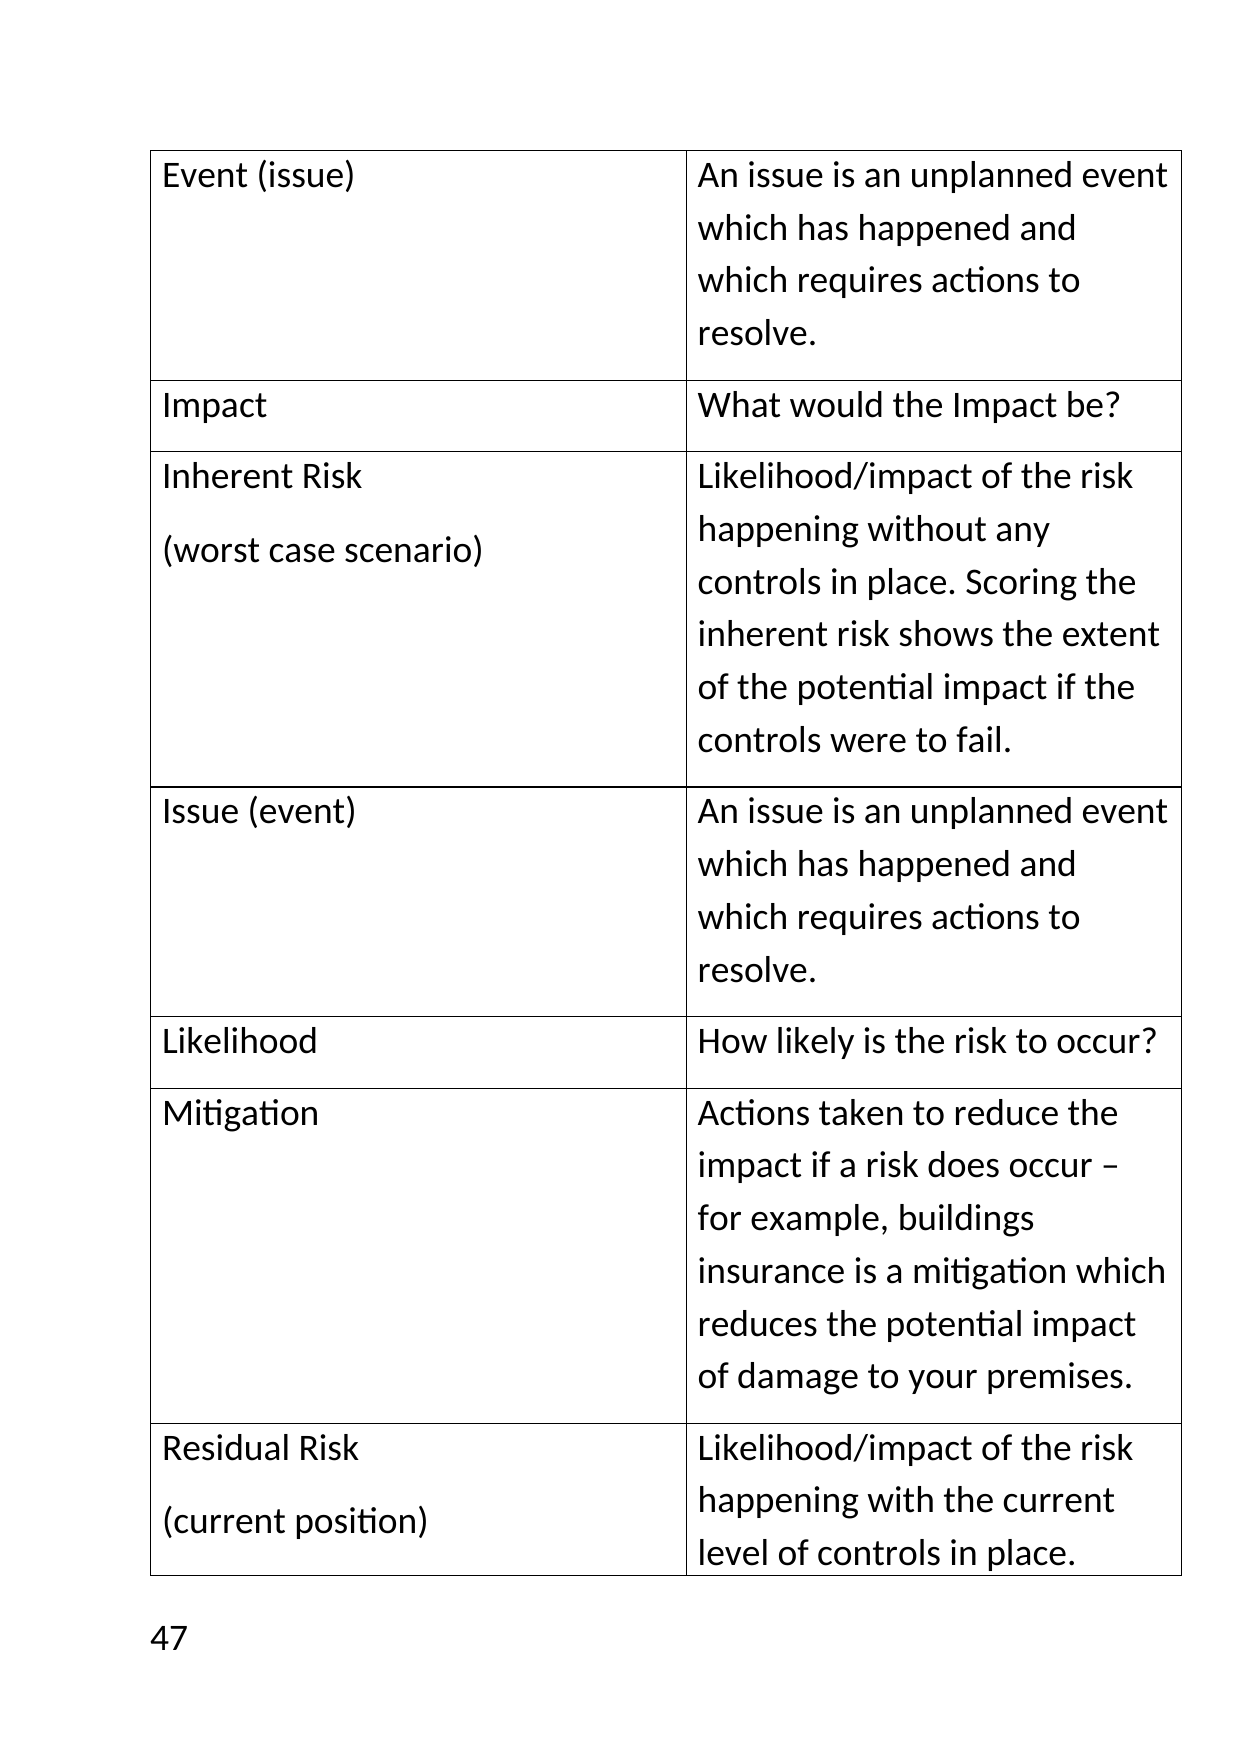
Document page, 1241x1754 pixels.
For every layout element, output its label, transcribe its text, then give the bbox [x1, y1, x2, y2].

table_cell Issue (event) [151, 788, 686, 1016]
table_cell Actions taken to reduce the impact if a risk does occur – for example, buildings insurance is a mitigation which reduces the potential impact of damage to your premises. [687, 1089, 1181, 1423]
table_cell An issue is an unplanned event which has happened and which requires actions to resolve. [687, 788, 1181, 1016]
table_cell What would the Impact be? [687, 381, 1181, 451]
table_cell Inherent Risk (worst case scenario) [151, 452, 686, 786]
table_cell Likelihood [151, 1017, 686, 1088]
table_cell Likelihood/impact of the risk happening without any controls in place. Scoring the inherent risk shows the extent of the potential impact if the controls were to fail. [687, 452, 1181, 786]
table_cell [151, 1424, 686, 1575]
table_header An issue is an unplanned event which has happened and which requires actions to resolve. [687, 151, 1181, 380]
table_cell Mitigation [151, 1089, 686, 1423]
table_cell Impact [151, 381, 686, 451]
table_header Event (issue) [151, 151, 686, 380]
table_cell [687, 1424, 1181, 1575]
table_cell How likely is the risk to occur? [687, 1017, 1181, 1088]
